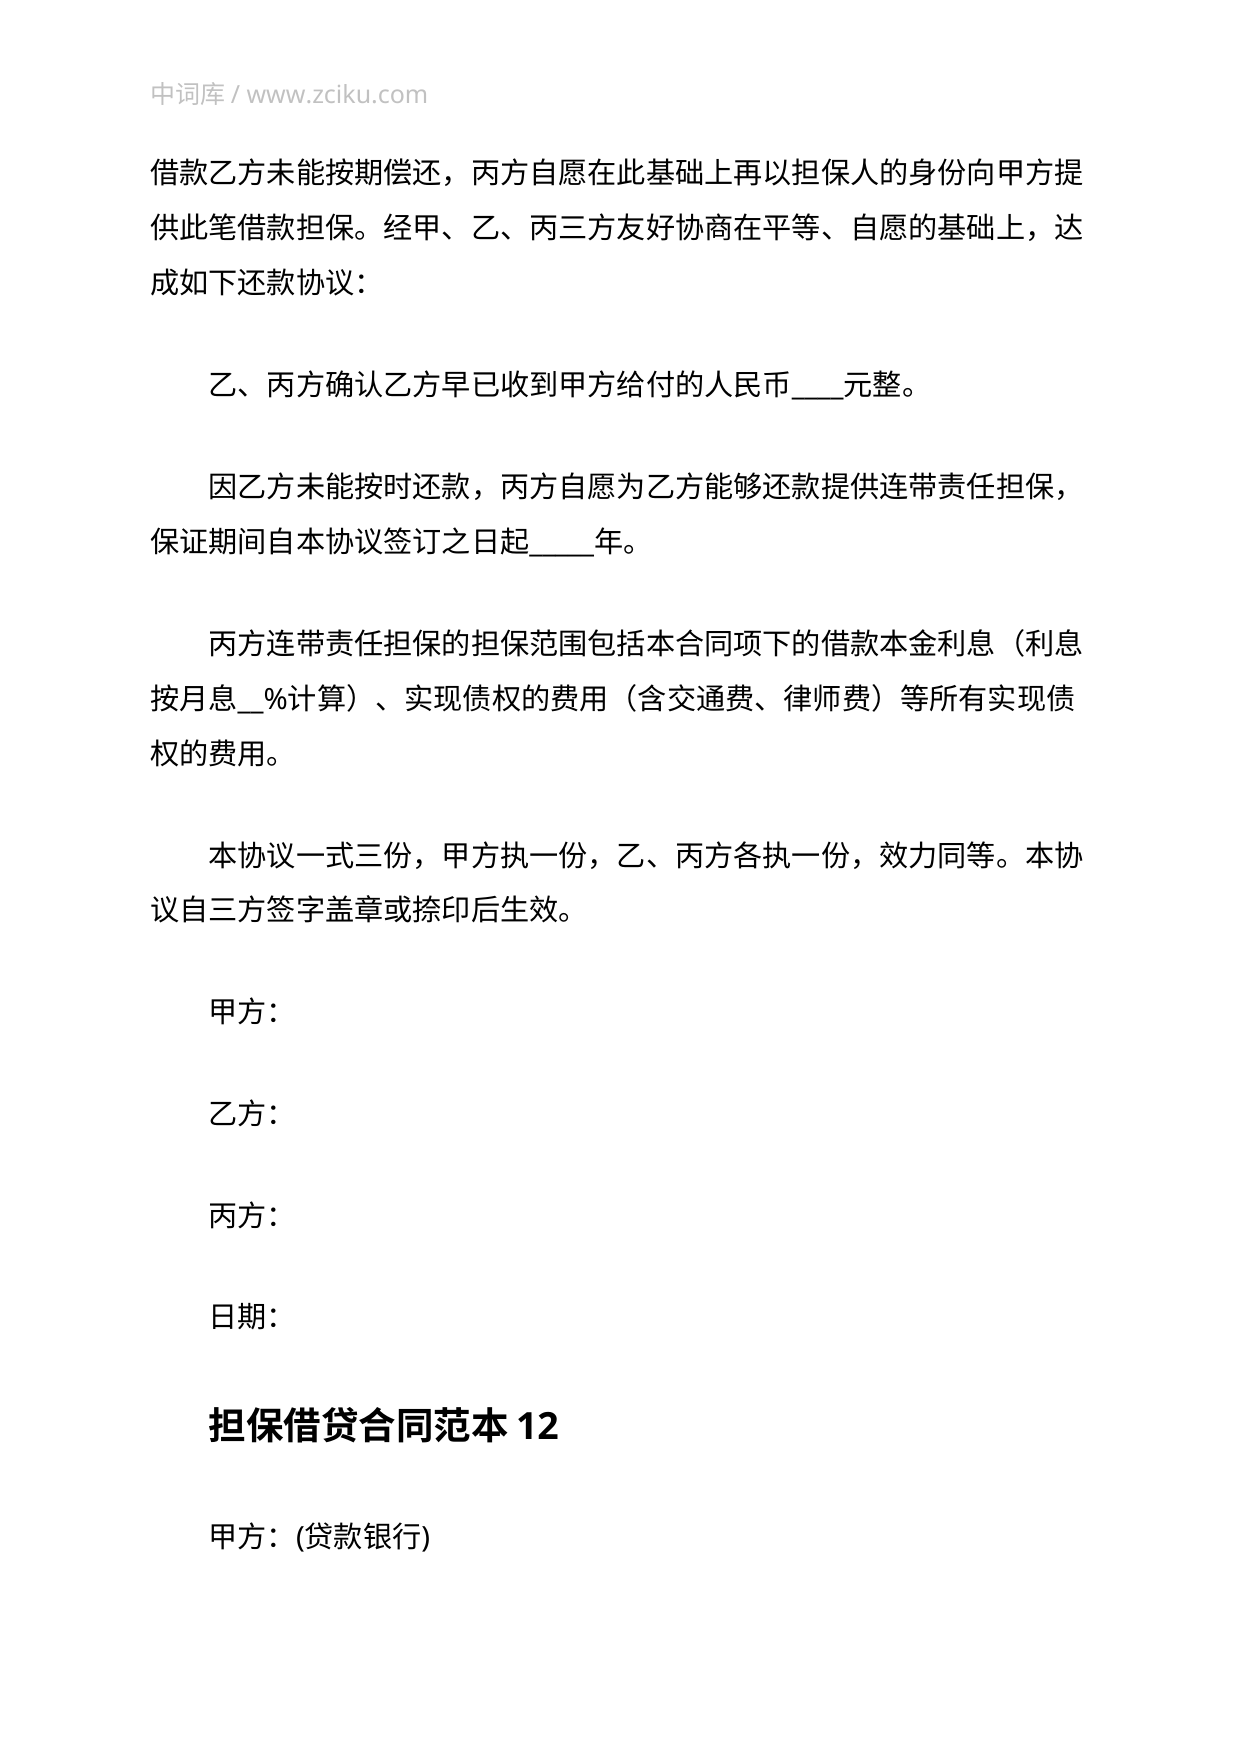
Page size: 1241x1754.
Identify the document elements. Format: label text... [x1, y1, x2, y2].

text 甲方：(贷款银行) [150, 1513, 1090, 1556]
text 因乙方未能按时还款，丙方自愿为乙方能够还款提供连带责任担保，保证期间自本协议签订之日起_____年。 [150, 463, 1090, 561]
text 担保借贷合同范本12 [150, 1396, 1090, 1450]
text 本协议一式三份，甲方执一份，乙、丙方各执一份，效力同等。本协议自三方签字盖章或捺印后生效。 [150, 832, 1090, 929]
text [150, 150, 1090, 302]
text 乙方： [150, 1091, 1090, 1133]
text 乙、丙方确认乙方早已收到甲方给付的人民币____元整。 [150, 362, 1090, 404]
text 甲方： [150, 989, 1090, 1031]
text 丙方： [150, 1192, 1090, 1234]
text 丙方连带责任担保的担保范围包括本合同项下的借款本金利息（利息按月息__%计算）、实现债权的费用（含交通费、律师费）等所有实现债权的费用。 [150, 620, 1090, 773]
text 日期： [150, 1294, 1090, 1336]
